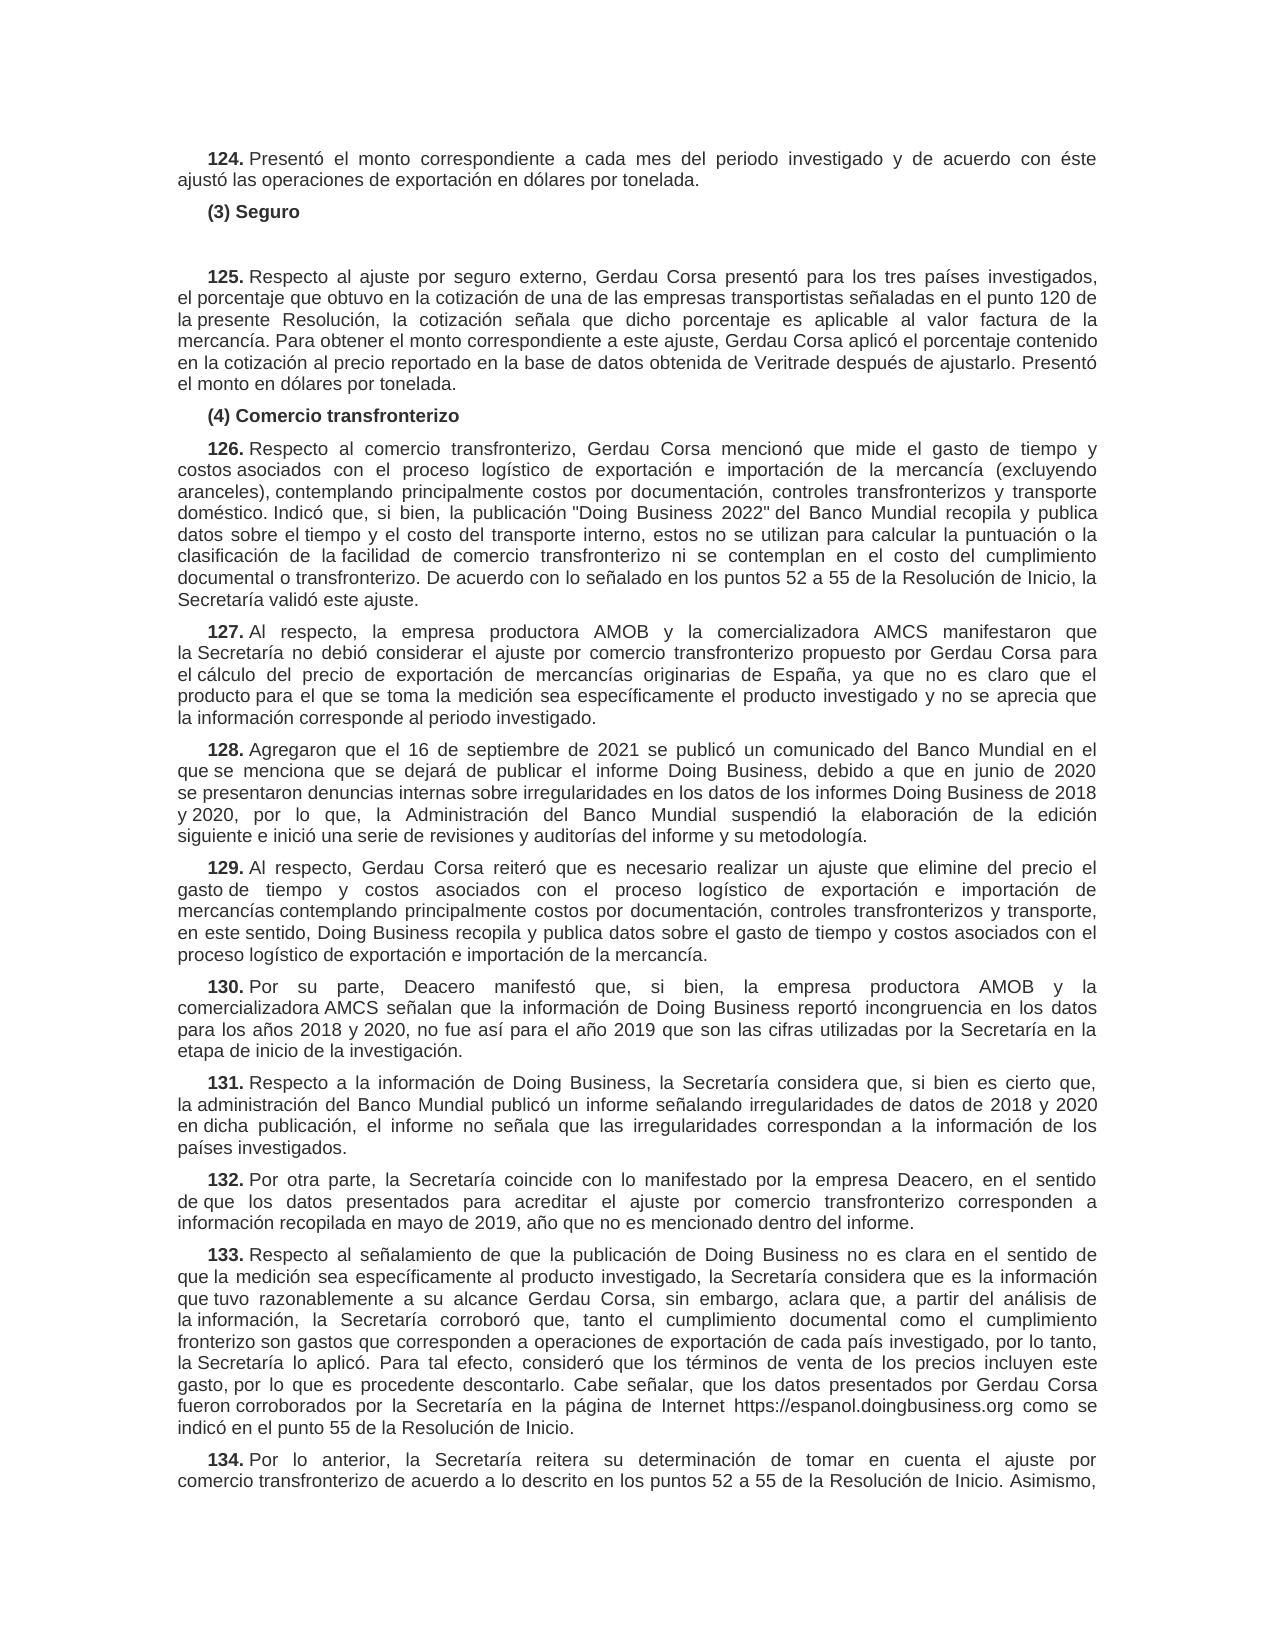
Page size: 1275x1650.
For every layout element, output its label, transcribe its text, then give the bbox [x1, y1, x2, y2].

text 133. Respecto al señalamiento de que la publicación de Doing Business no es clara en el sentido de que la medición sea específicamente al producto investigado, la Secretaría considera que es la información que tuvo razonablemente a su alcance Gerdau Corsa, sin embargo, aclara que, a partir del análisis de la información, la Secretaría corroboró que, tanto el cumplimiento documental como el cumplimiento fronterizo son gastos que corresponden a operaciones de exportación de cada país investigado, por lo tanto, la Secretaría lo aplicó. Para tal efecto, consideró que los términos de venta de los precios incluyen este gasto, por lo que es procedente descontarlo. Cabe señalar, que los datos presentados por Gerdau Corsa fueron corroborados por la Secretaría en la página de Internet https://espanol.doingbusiness.org como se indicó en el punto 55 de la Resolución de Inicio. [177, 1244, 1098, 1438]
text 128. Agregaron que el 16 de septiembre de 2021 se publicó un comunicado del Banco Mundial en el que se menciona que se dejará de publicar el informe Doing Business, debido a que en junio de 2020 se presentaron denuncias internas sobre irregularidades en los datos de los informes Doing Business de 2018 y 2020, por lo que, la Administración del Banco Mundial suspendió la elaboración de la edición siguiente e inició una serie de revisiones y auditorías del informe y su metodología. [177, 739, 1098, 847]
text 130. Por su parte, Deacero manifestó que, si bien, la empresa productora AMOB y la comercializadora AMCS señalan que la información de Doing Business reportó incongruencia en los datos para los años 2018 y 2020, no fue así para el año 2019 que son las cifras utilizadas por la Secretaría en la etapa de inicio de la investigación. [177, 975, 1098, 1062]
text (3) Seguro [177, 201, 1098, 223]
text 126. Respecto al comercio transfronterizo, Gerdau Corsa mencionó que mide el gasto de tiempo y costos asociados con el proceso logístico de exportación e importación de la mercancía (excluyendo aranceles), contemplando principalmente costos por documentación, controles transfronterizos y transporte doméstico. Indicó que, si bien, la publicación "Doing Business 2022" del Banco Mundial recopila y publica datos sobre el tiempo y el costo del transporte interno, estos no se utilizan para calcular la puntuación o la clasificación de la facilidad de comercio transfronterizo ni se contemplan en el costo del cumplimiento documental o transfronterizo. De acuerdo con lo señalado en los puntos 52 a 55 de la Resolución de Inicio, la Secretaría validó este ajuste. [177, 437, 1098, 610]
text 129. Al respecto, Gerdau Corsa reiteró que es necesario realizar un ajuste que elimine del precio el gasto de tiempo y costos asociados con el proceso logístico de exportación e importación de mercancías contemplando principalmente costos por documentación, controles transfronterizos y transporte, en este sentido, Doing Business recopila y publica datos sobre el gasto de tiempo y costos asociados con el proceso logístico de exportación e importación de la mercancía. [177, 857, 1098, 965]
text 125. Respecto al ajuste por seguro externo, Gerdau Corsa presentó para los tres países investigados, el porcentaje que obtuvo en la cotización de una de las empresas transportistas señaladas en el punto 120 de la presente Resolución, la cotización señala que dicho porcentaje es aplicable al valor factura de la mercancía. Para obtener el monto correspondiente a este ajuste, Gerdau Corsa aplicó el porcentaje contenido en la cotización al precio reportado en la base de datos obtenida de Veritrade después de ajustarlo. Presentó el monto en dólares por tonelada. [177, 265, 1098, 395]
text (4) Comercio transfronterizo [177, 405, 1098, 427]
text 124. Presentó el monto correspondiente a cada mes del periodo investigado y de acuerdo con éste ajustó las operaciones de exportación en dólares por tonelada. [177, 148, 1098, 191]
text 131. Respecto a la información de Doing Business, la Secretaría considera que, si bien es cierto que, la administración del Banco Mundial publicó un informe señalando irregularidades de datos de 2018 y 2020 en dicha publicación, el informe no señala que las irregularidades correspondan a la información de los países investigados. [177, 1072, 1098, 1158]
text 127. Al respecto, la empresa productora AMOB y la comercializadora AMCS manifestaron que la Secretaría no debió considerar el ajuste por comercio transfronterizo propuesto por Gerdau Corsa para el cálculo del precio de exportación de mercancías originarias de España, ya que no es claro que el producto para el que se toma la medición sea específicamente el producto investigado y no se aprecia que la información corresponde al periodo investigado. [177, 620, 1098, 728]
text 132. Por otra parte, la Secretaría coincide con lo manifestado por la empresa Deacero, en el sentido de que los datos presentados para acreditar el ajuste por comercio transfronterizo corresponden a información recopilada en mayo de 2019, año que no es mencionado dentro del informe. [177, 1169, 1098, 1234]
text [177, 1449, 1098, 1492]
